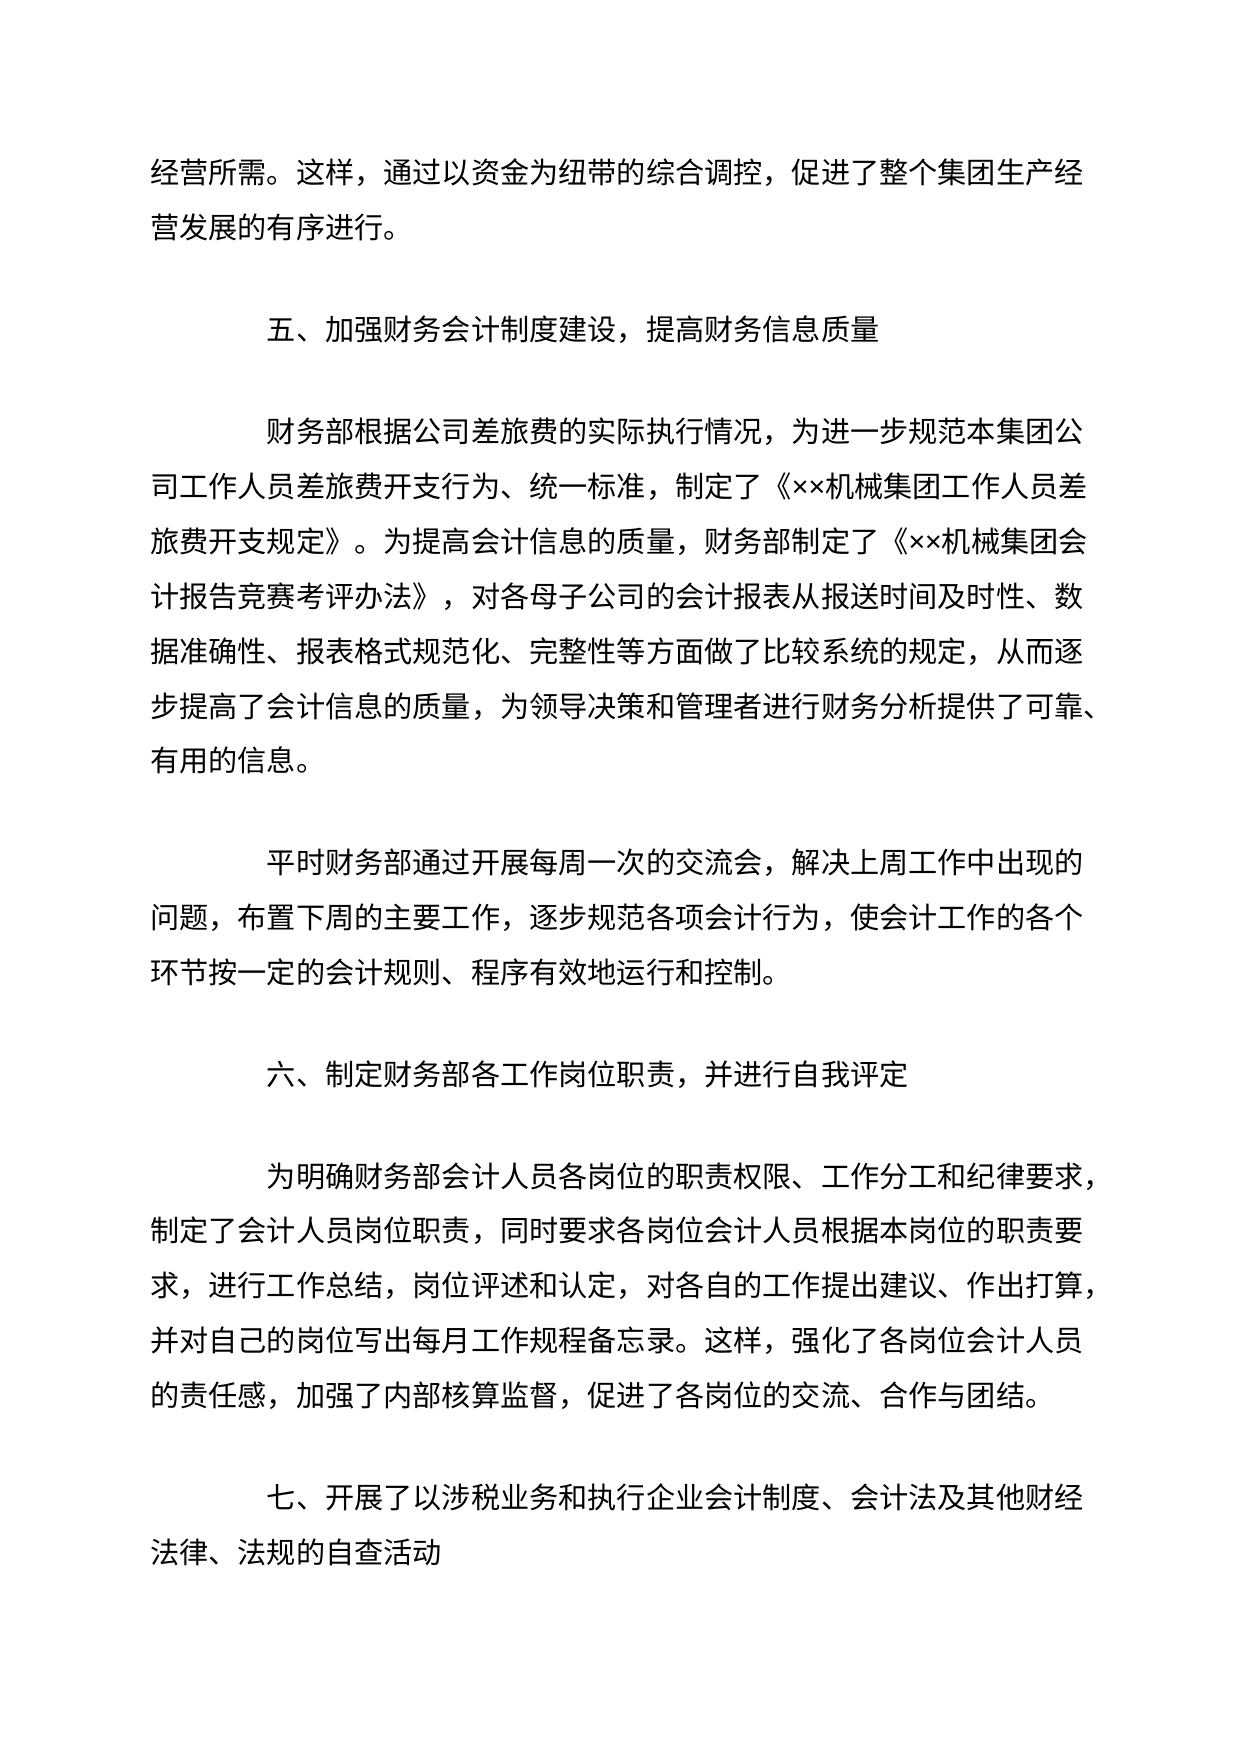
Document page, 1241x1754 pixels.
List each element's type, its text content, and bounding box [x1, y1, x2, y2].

text 五、加强财务会计制度建设，提高财务信息质量 [150, 307, 1090, 349]
text 七、开展了以涉税业务和执行企业会计制度、会计法及其他财经法律、法规的自查活动 [150, 1474, 1090, 1572]
text 为明确财务部会计人员各岗位的职责权限、工作分工和纪律要求，制定了会计人员岗位职责，同时要求各岗位会计人员根据本岗位的职责要求，进行工作总结，岗位评述和认定，对各自的工作提出建议、作出打算，并对自己的岗位写出每月工作规程备忘录。这样，强化了各岗位会计人员的责任感，加强了内部核算监督，促进了各岗位的交流、合作与团结。 [150, 1153, 1090, 1415]
text 六、制定财务部各工作岗位职责，并进行自我评定 [150, 1051, 1090, 1094]
text 平时财务部通过开展每周一次的交流会，解决上周工作中出现的问题，布置下周的主要工作，逐步规范各项会计行为，使会计工作的各个环节按一定的会计规则、程序有效地运行和控制。 [150, 840, 1090, 992]
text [150, 150, 1090, 247]
text 财务部根据公司差旅费的实际执行情况，为进一步规范本集团公司工作人员差旅费开支行为、统一标准，制定了《××机械集团工作人员差旅费开支规定》。为提高会计信息的质量，财务部制定了《××机械集团会计报告竞赛考评办法》，对各母子公司的会计报表从报送时间及时性、数据准确性、报表格式规范化、完整性等方面做了比较系统的规定，从而逐步提高了会计信息的质量，为领导决策和管理者进行财务分析提供了可靠、有用的信息。 [150, 408, 1090, 780]
